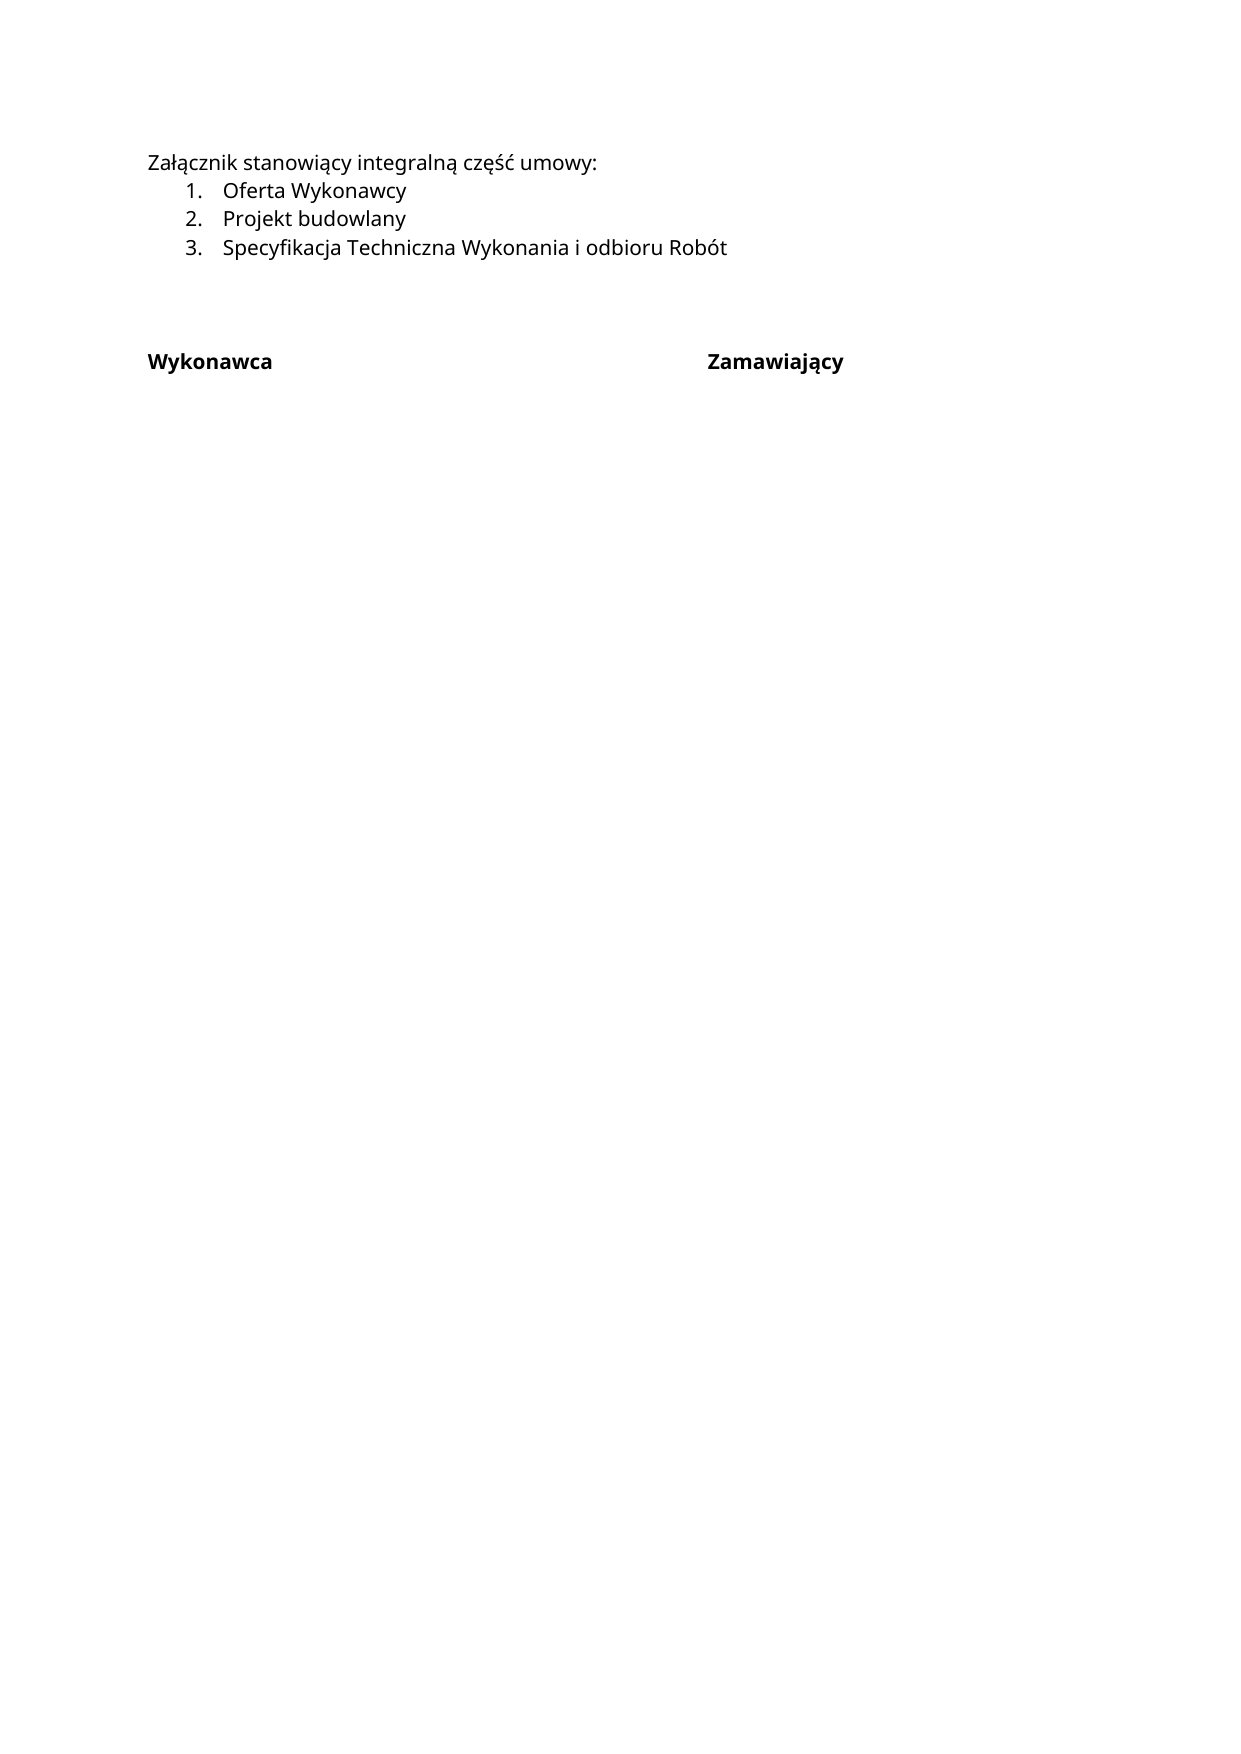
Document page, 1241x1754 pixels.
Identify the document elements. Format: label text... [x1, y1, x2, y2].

list Specyfikacja Techniczna Wykonania i odbioru Robót [185, 233, 1093, 261]
text Wykonawca Zamawiający [148, 347, 1093, 375]
list Projekt budowlany [185, 204, 1093, 233]
list Oferta Wykonawcy [185, 176, 1093, 204]
text Załącznik stanowiący integralną część umowy: [148, 148, 1093, 176]
